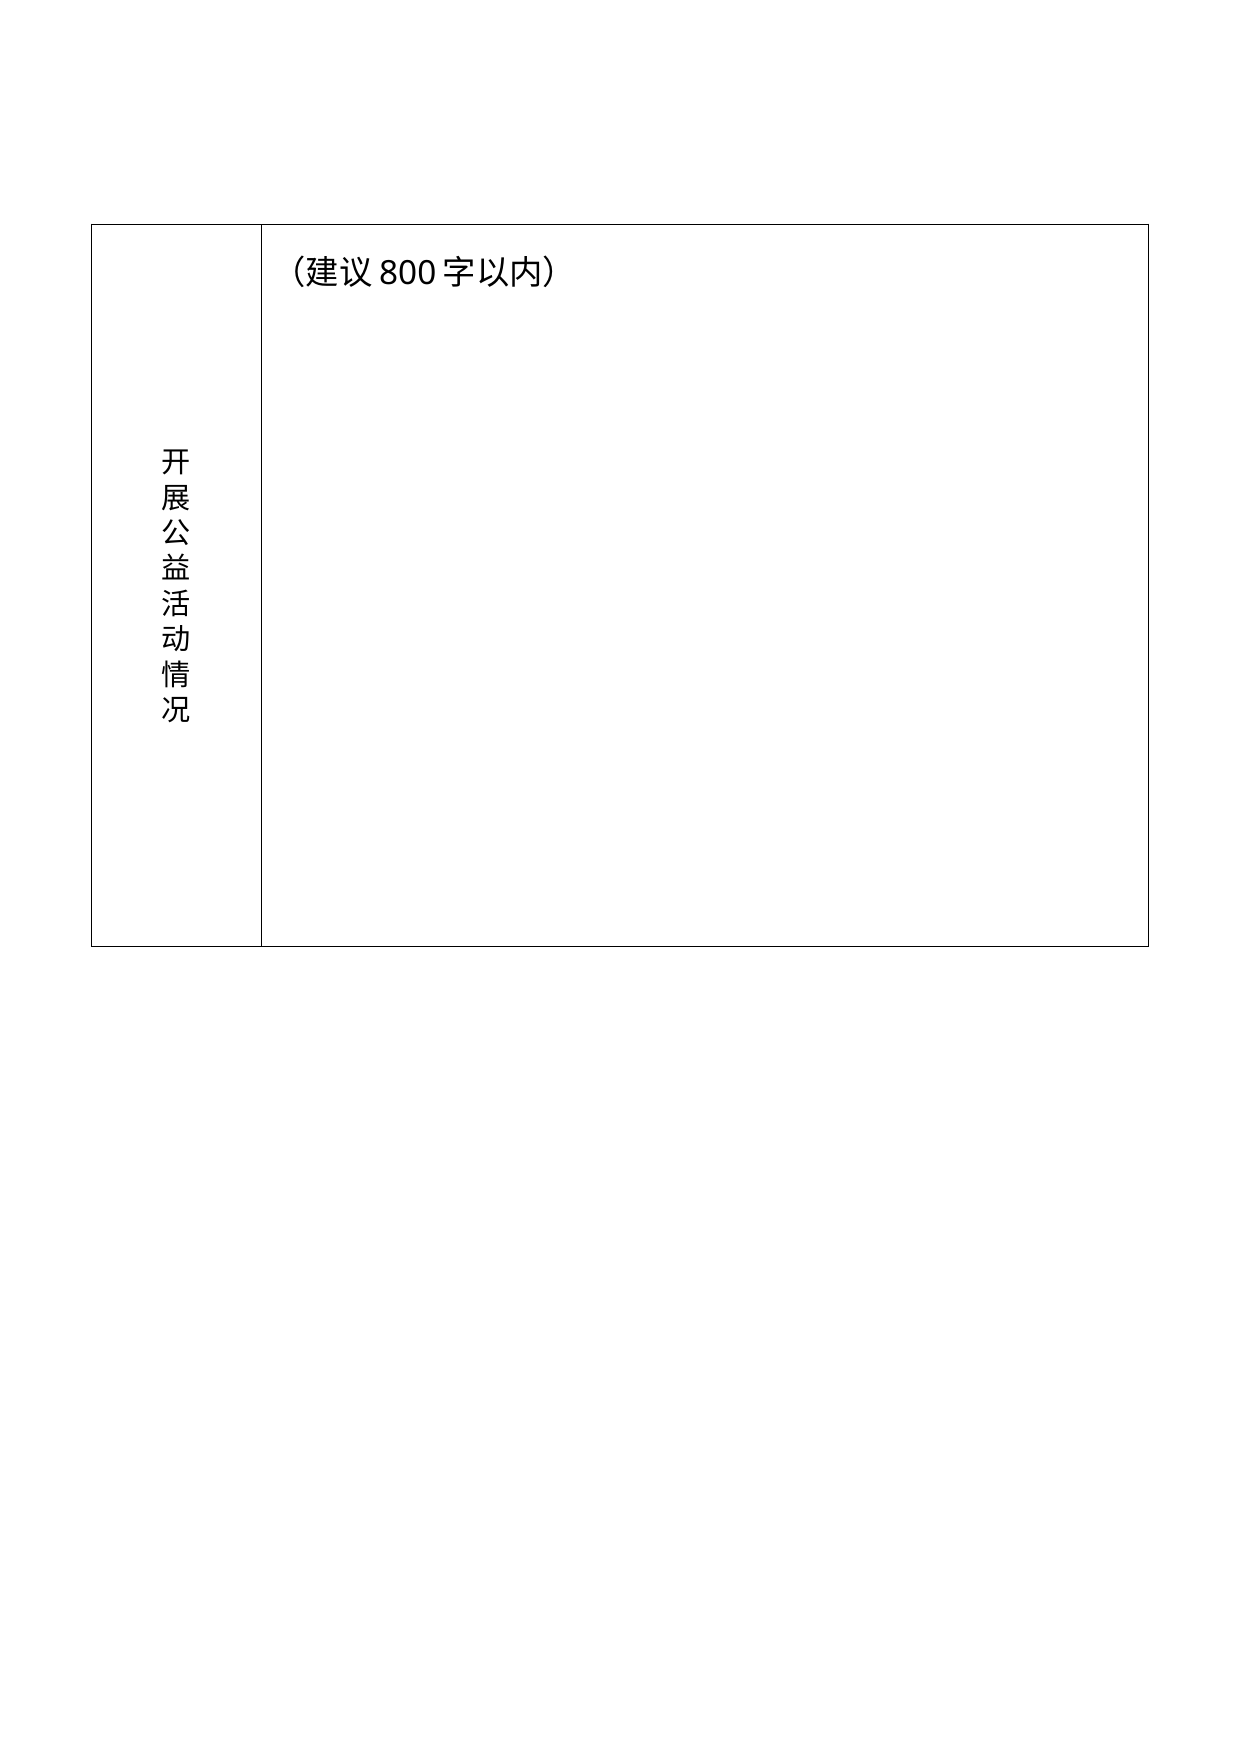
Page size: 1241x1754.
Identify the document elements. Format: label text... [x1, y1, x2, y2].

table_cell 开展公益活动情况 [92, 225, 261, 946]
table_cell （建议800字以内） [262, 225, 1148, 946]
